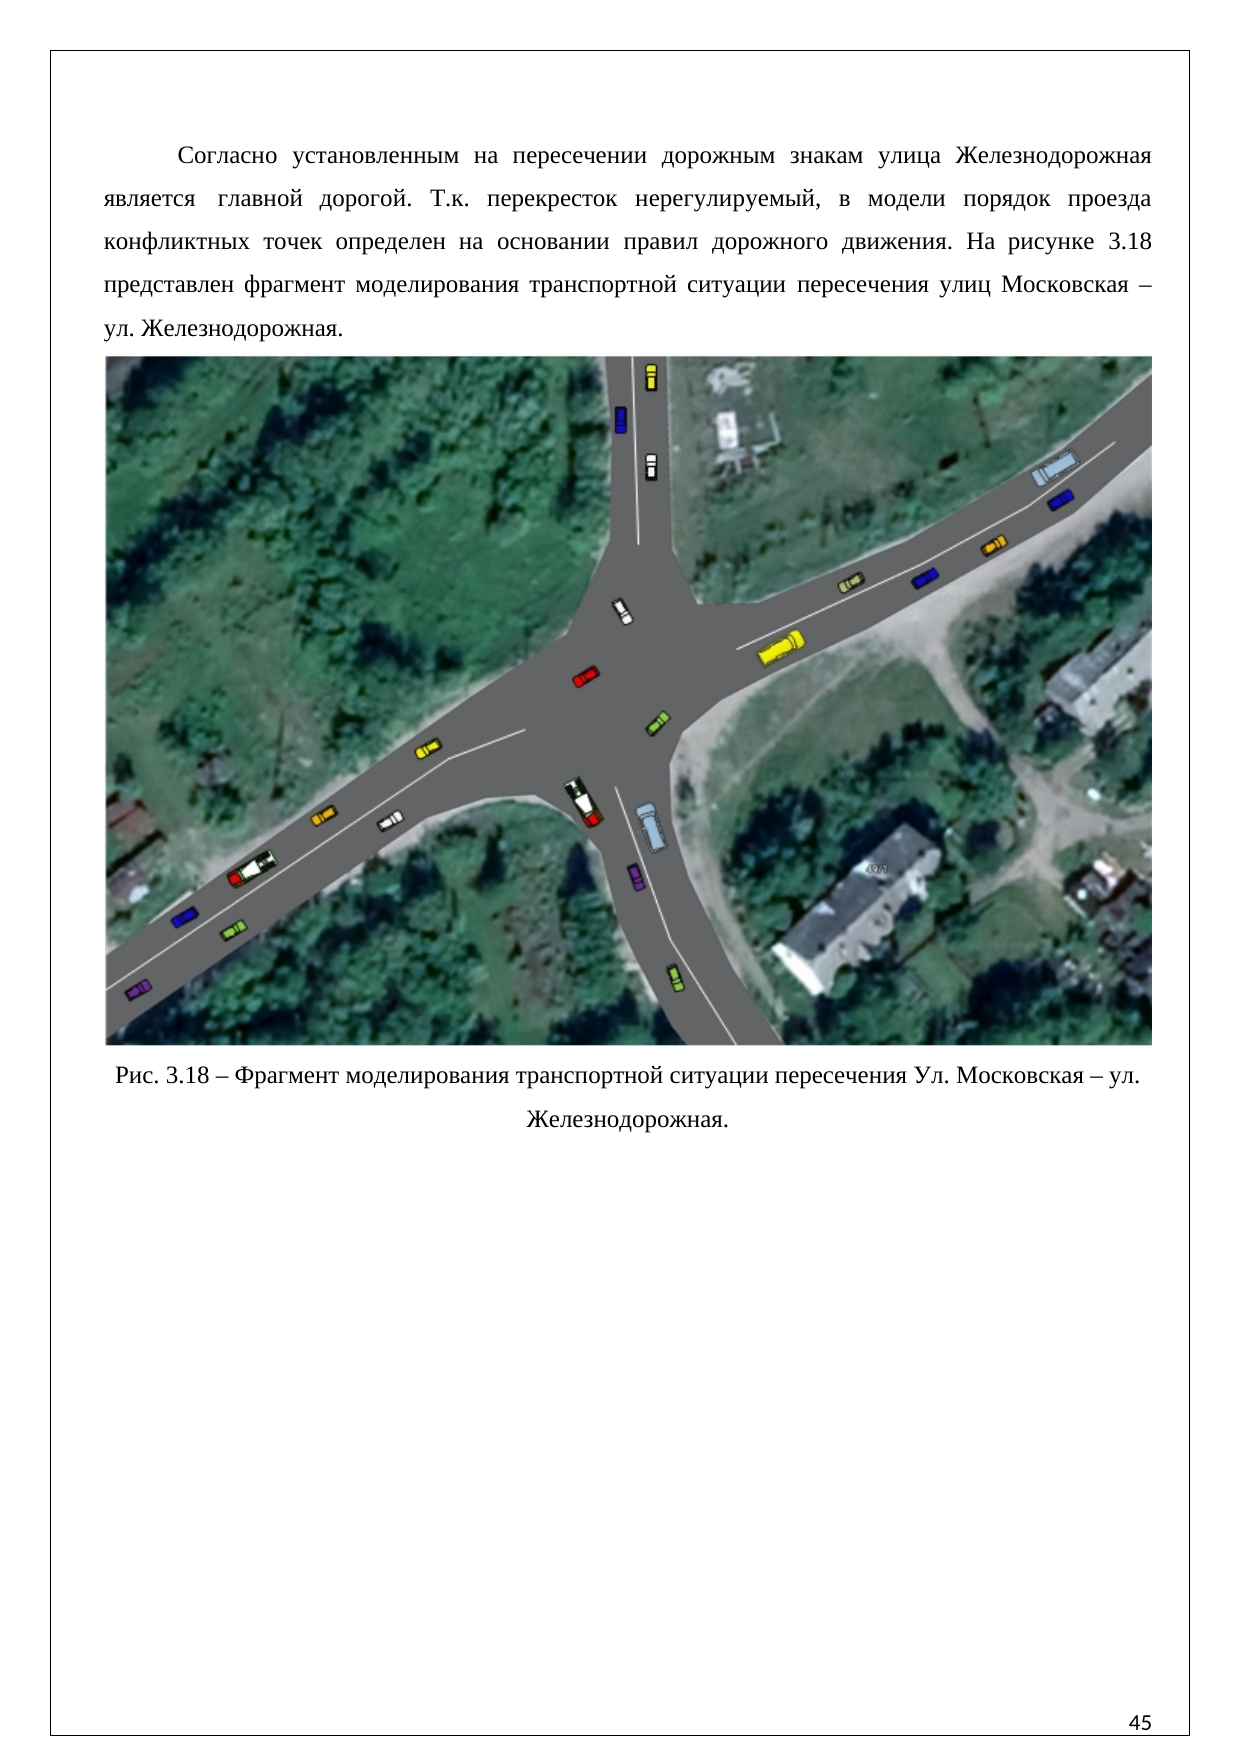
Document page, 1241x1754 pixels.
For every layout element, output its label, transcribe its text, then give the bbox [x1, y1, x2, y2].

list Рис. 3.18 – Фрагмент моделирования транспортной ситуации пересечения Ул. Московская – ул. Железнодорожная. [103, 1061, 1152, 1132]
text Согласно установленным на пересечении дорожным знакам улица Железнодорожная является главной дорогой. Т.к. перекресток нерегулируемый, в модели порядок проезда конфликтных точек определен на основании правил дорожного движения. На рисунке 3.18 представлен фрагмент моделирования транспортной ситуации пересечения улиц Московская – ул. Железнодорожная. [103, 140, 1152, 341]
picture [104, 355, 1152, 1047]
